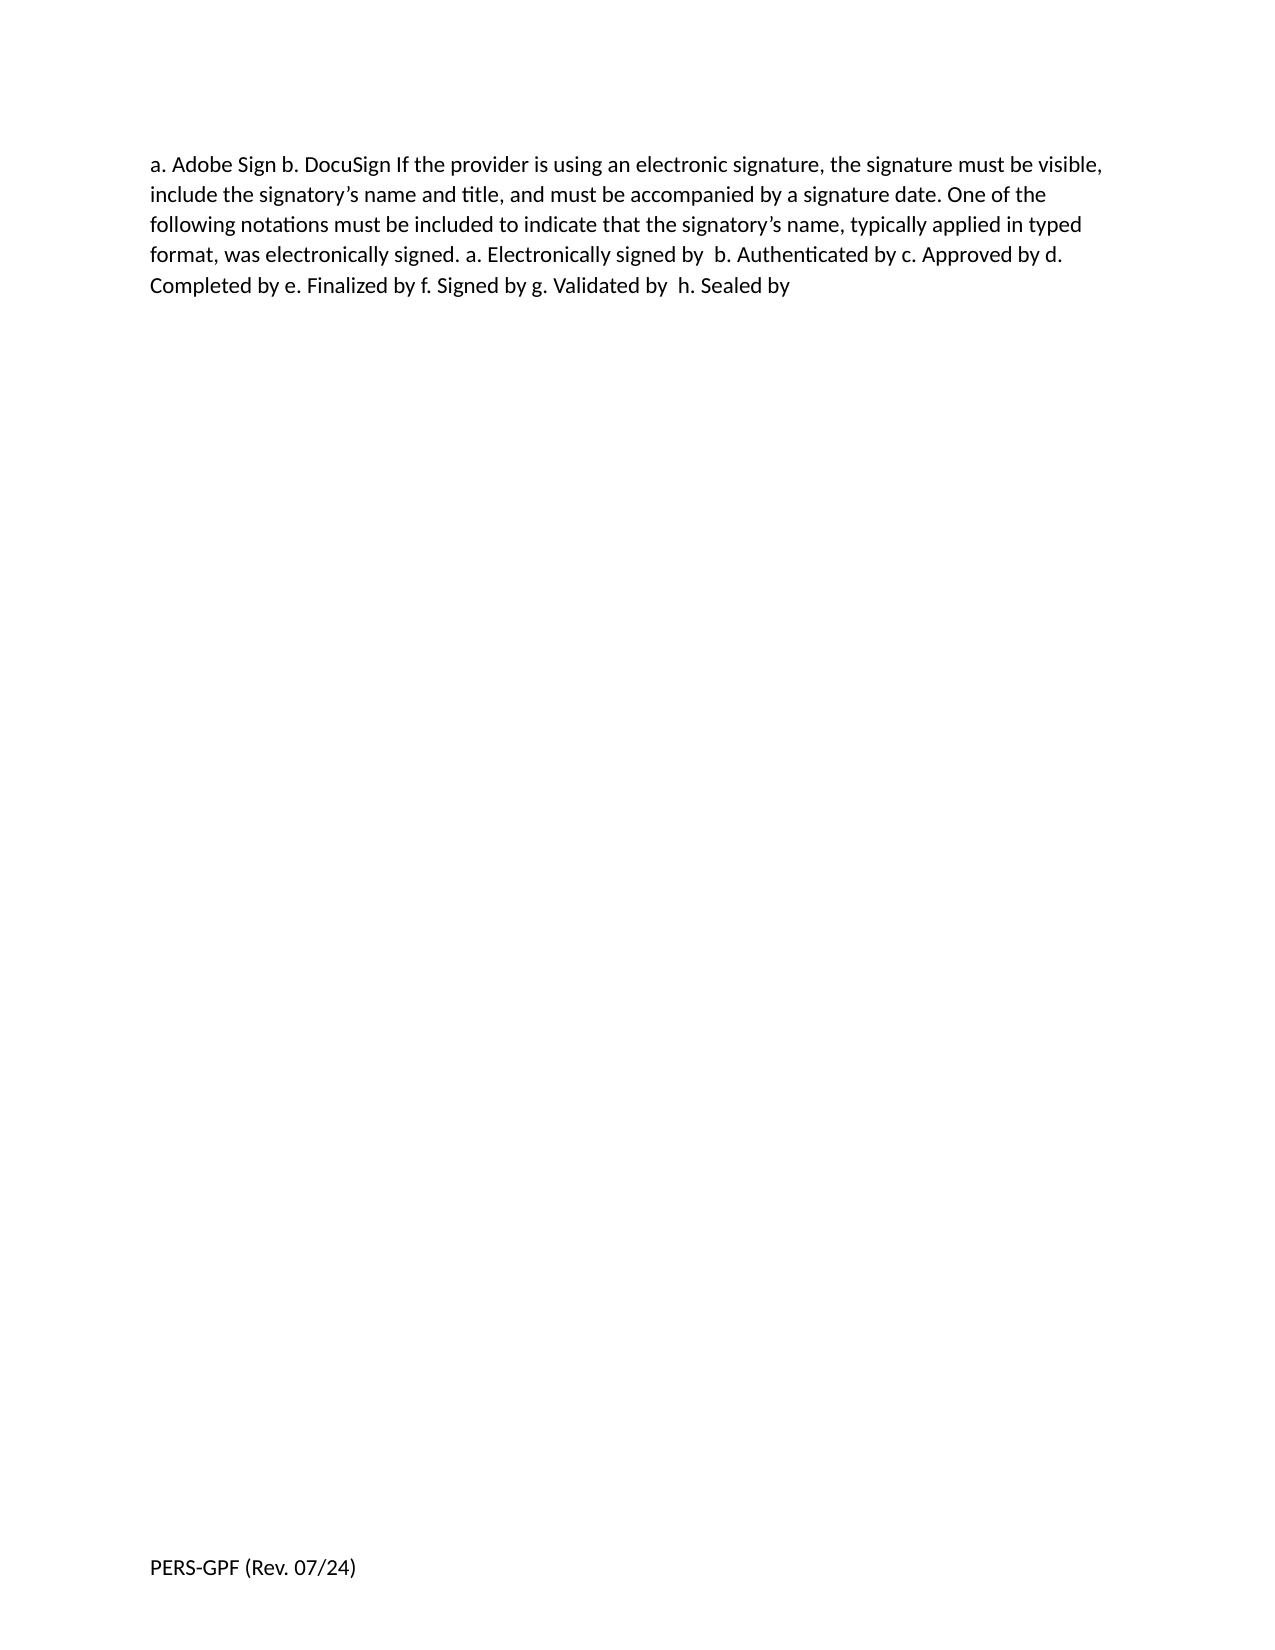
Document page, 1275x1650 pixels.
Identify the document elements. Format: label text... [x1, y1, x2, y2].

text a. Adobe Sign b. DocuSign If the provider is using an electronic signature, the signature must be visible, include the signatory’s name and title, and must be accompanied by a signature date. One of the following notations must be included to indicate that the signatory’s name, typically applied in typed format, was electronically signed. a. Electronically signed by b. Authenticated by c. Approved by d. Completed by e. Finalized by f. Signed by g. Validated by h. Sealed by [150, 150, 1125, 299]
